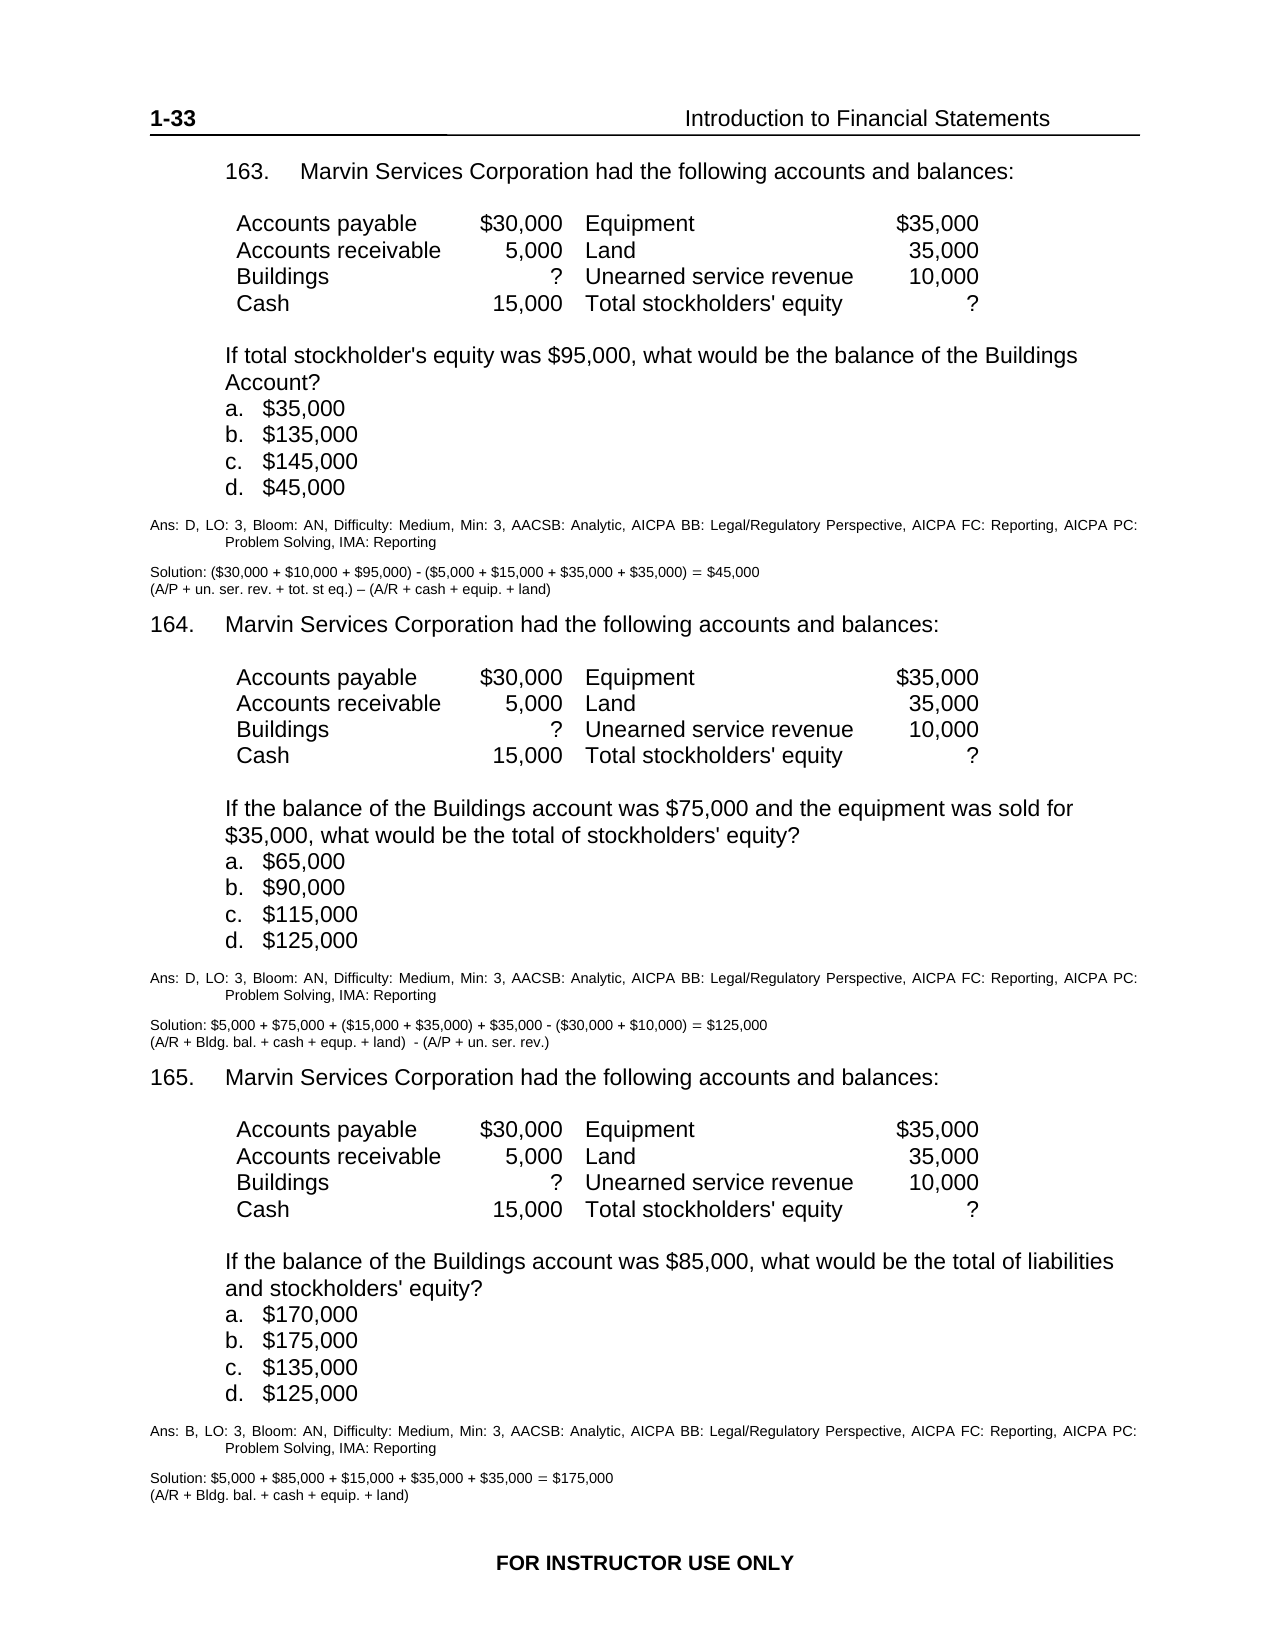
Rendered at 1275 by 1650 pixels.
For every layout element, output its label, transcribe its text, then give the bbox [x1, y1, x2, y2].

text Ans: B, LO: 3, Bloom: AN, Difficulty: Medium, Min: 3, AACSB: Analytic, AICPA BB: Legal/Regulatory Perspective, AICPA FC: Reporting, AICPA PC: Problem Solving, IMA: Reporting [150, 1423, 1140, 1457]
text c. $145,000 [225, 448, 1140, 474]
text Solution: $5,000 $85,000 $15,000 $35,000 $35,000 $175,000 [150, 1470, 1140, 1487]
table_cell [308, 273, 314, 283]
text If total stockholder's equity was $95,000, what would be the balance of the Buildings Account? [225, 342, 1140, 395]
text Ans: D, LO: 3, Bloom: AN, Difficulty: Medium, Min: 3, AACSB: Analytic, AICPA BB: Legal/Regulatory Perspective, AICPA FC: Reporting, AICPA PC: Problem Solving, IMA: Reporting [150, 517, 1140, 551]
text (A/R + Bldg. bal. + cash + equp. + land) - (A/P + un. ser. rev.) [150, 1034, 1140, 1051]
text 165. Marvin Services Corporation had the following accounts and balances: [150, 1064, 1140, 1090]
text If the balance of the Buildings account was $85,000, what would be the total of liabilities and stockholders' equity? [225, 1248, 1140, 1301]
text a. $170,000 [225, 1301, 1140, 1327]
text If the balance of the Buildings account was $75,000 and the equipment was sold for $35,000, what would be the total of stockholders' equity? [225, 795, 1140, 848]
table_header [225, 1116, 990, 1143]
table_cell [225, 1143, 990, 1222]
text (A/R + Bldg. bal. + cash + equip. + land) [150, 1487, 1140, 1503]
text [A/R + Bldg. bal. + (Cash bal. – A/P pd.) + equip. + land] 163. Marvin Services Corporation had the following accounts and balances: [225, 158, 1140, 184]
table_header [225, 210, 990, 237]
text Ans: D, LO: 3, Bloom: AN, Difficulty: Medium, Min: 3, AACSB: Analytic, AICPA BB: Legal/Regulatory Perspective, AICPA FC: Reporting, AICPA PC: Problem Solving, IMA: Reporting [150, 970, 1140, 1004]
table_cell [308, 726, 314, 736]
text b. $175,000 [225, 1327, 1140, 1354]
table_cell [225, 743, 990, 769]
text a. $65,000 [225, 848, 1140, 874]
text (A/P + un. ser. rev. + tot. st eq.) – (A/R + cash + equip. + land) [150, 581, 1140, 597]
text c. $115,000 [225, 901, 1140, 927]
text d. $125,000 [225, 1380, 1140, 1406]
text d. $125,000 [225, 927, 1140, 953]
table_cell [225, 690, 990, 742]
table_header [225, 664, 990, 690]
text 164. Marvin Services Corporation had the following accounts and balances: [150, 611, 1140, 637]
text c. $135,000 [225, 1354, 1140, 1380]
text b. $90,000 [225, 874, 1140, 901]
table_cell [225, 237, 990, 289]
text Solution: $5,000 $75,000 ($15,000 $35,000) $35,000 ($30,000 $10,000) $125,000 [150, 1017, 1140, 1034]
text b. $135,000 [225, 421, 1140, 448]
text d. $45,000 [225, 474, 1140, 500]
text Solution: ($30,000 $10,000 $95,000) ($5,000 $15,000 $35,000 $35,000) $45,000 [150, 564, 1140, 581]
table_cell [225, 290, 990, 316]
text a. $35,000 [225, 395, 1140, 421]
